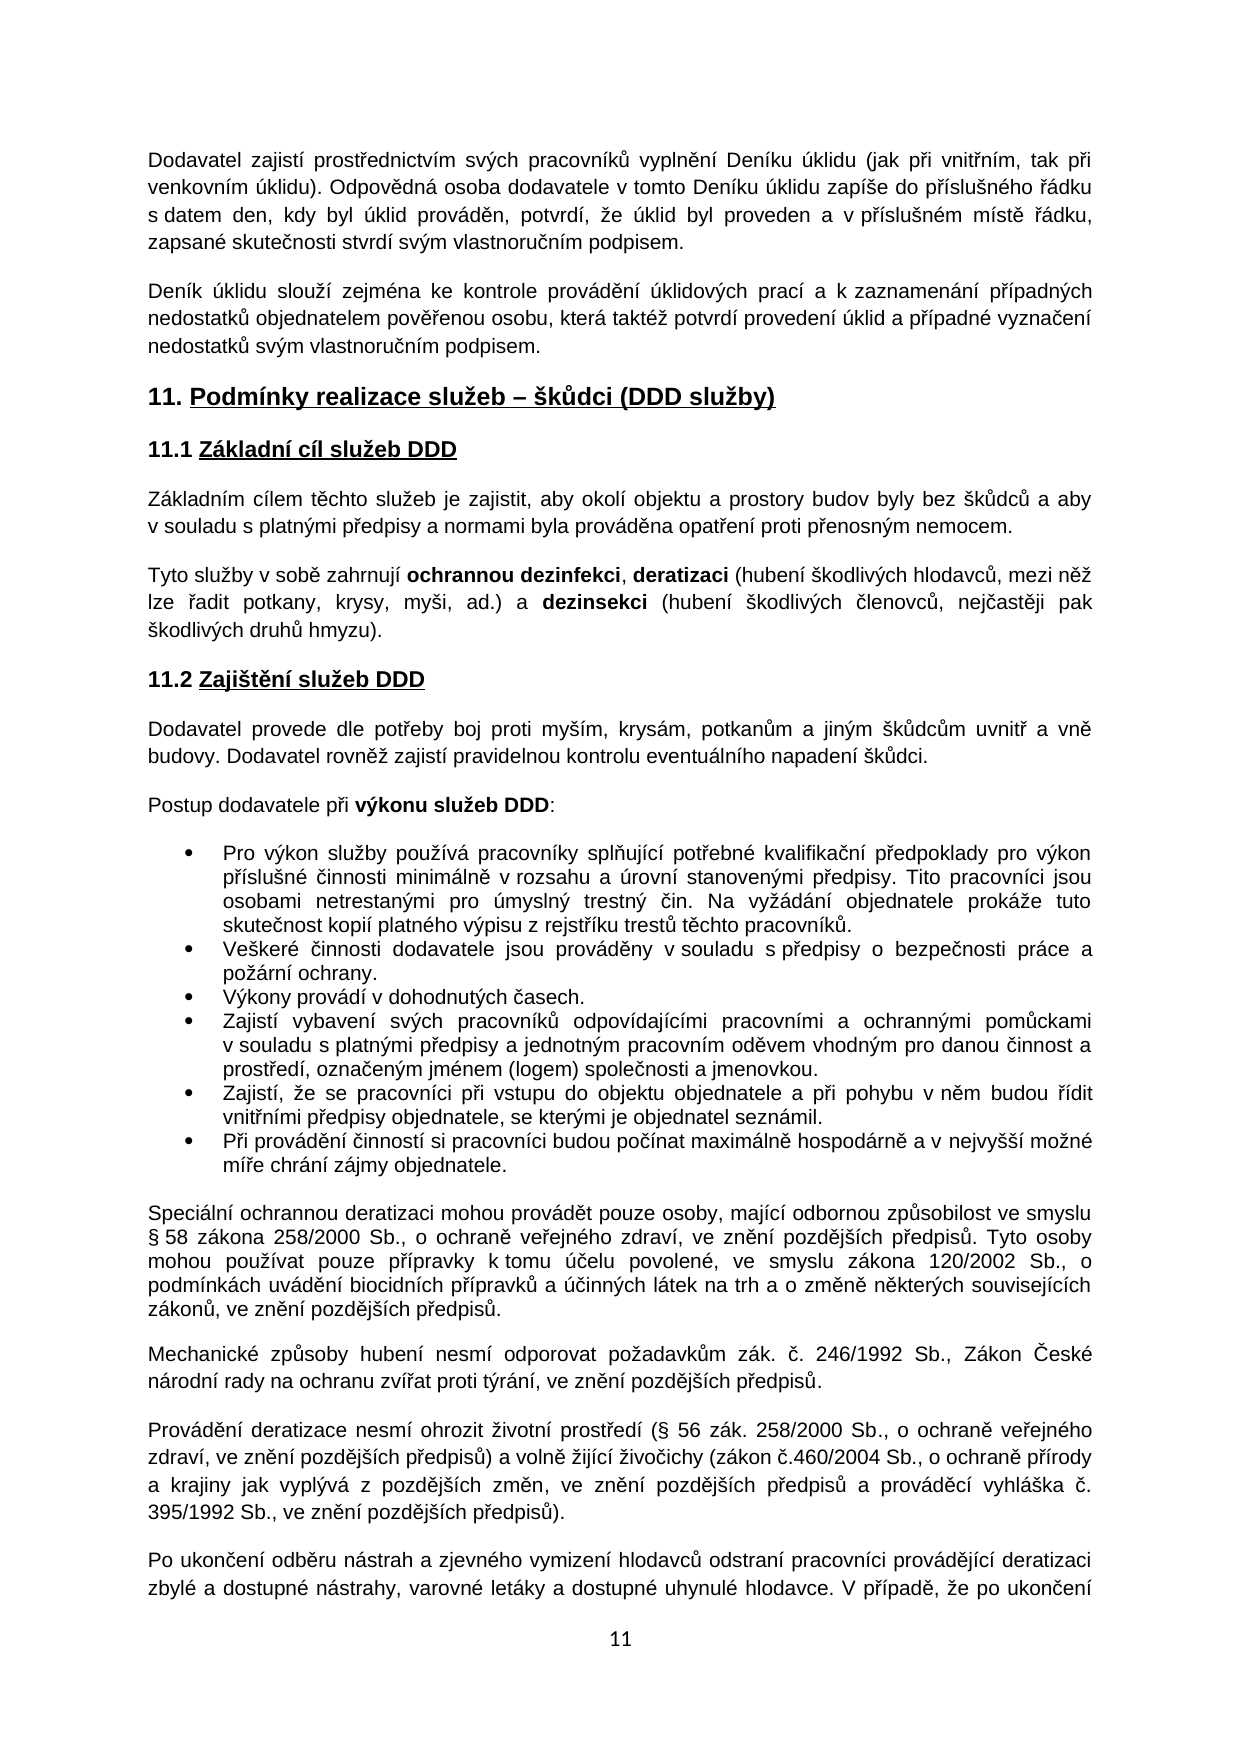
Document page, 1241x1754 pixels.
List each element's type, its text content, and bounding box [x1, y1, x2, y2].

list Veškeré činnosti dodavatele jsou prováděny v souladu s předpisy o bezpečnosti práce a požární ochrany. [185, 937, 1093, 985]
text Provádění deratizace nesmí ohrozit životní prostředí (§ 56 zák. 258/2000 Sb., o ochraně veřejného zdraví, ve znění pozdějších předpisů) a volně žijící živočichy (zákon č.460/2004 Sb., o ochraně přírody a krajiny jak vyplývá z pozdějších změn, ve znění pozdějších předpisů a prováděcí vyhláška č. 395/1992 Sb., ve znění pozdějších předpisů). [148, 1417, 1093, 1524]
list Zajistí, že se pracovníci při vstupu do objektu objednatele a při pohybu v něm budou řídit vnitřními předpisy objednatele, se kterými je objednatel seznámil. [185, 1081, 1093, 1129]
list Při provádění činností si pracovníci budou počínat maximálně hospodárně a v nejvyšší možné míře chrání zájmy objednatele. [185, 1129, 1093, 1177]
text Základním cílem těchto služeb je zajistit, aby okolí objektu a prostory budov byly bez škůdců a aby v souladu s platnými předpisy a normami byla prováděna opatření proti přenosným nemocem. [148, 487, 1093, 538]
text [148, 1548, 1093, 1600]
text Dodavatel provede dle potřeby boj proti myším, krysám, potkanům a jiným škůdcům uvnitř a vně budovy. Dodavatel rovněž zajistí pravidelnou kontrolu eventuálního napadení škůdci. [148, 717, 1093, 768]
text Speciální ochrannou deratizaci mohou provádět pouze osoby, mající odbornou způsobilost ve smyslu § 58 zákona 258/2000 Sb., o ochraně veřejného zdraví, ve znění pozdějších předpisů. Tyto osoby mohou používat pouze přípravky k tomu účelu povolené, ve smyslu zákona 120/2002 Sb., o podmínkách uvádění biocidních přípravků a účinných látek na trh a o změně některých souvisejících zákonů, ve znění pozdějších předpisů. [148, 1201, 1093, 1321]
list Zajistí vybavení svých pracovníků odpovídajícími pracovními a ochrannými pomůckami v souladu s platnými předpisy a jednotným pracovním oděvem vhodným pro danou činnost a prostředí, označeným jménem (logem) společnosti a jmenovkou. [185, 1009, 1093, 1081]
text Postup dodavatele při výkonu služeb DDD: [148, 793, 1093, 817]
text Mechanické způsoby hubení nesmí odporovat požadavkům zák. č. 246/1992 Sb., Zákon České národní rady na ochranu zvířat proti týrání, ve znění pozdějších předpisů. [148, 1342, 1093, 1393]
list Výkony provádí v dohodnutých časech. [185, 985, 1093, 1009]
text Deník úklidu slouží zejména ke kontrole provádění úklidových prací a k zaznamenání případných nedostatků objednatelem pověřenou osobu, která taktéž potvrdí provedení úklid a případné vyznačení nedostatků svým vlastnoručním podpisem. [148, 278, 1093, 357]
text 11.1 Základní cíl služeb DDD [148, 436, 1093, 462]
text Tyto služby v sobě zahrnují ochrannou dezinfekci, deratizaci (hubení škodlivých hlodavců, mezi něž lze řadit potkany, krysy, myši, ad.) a dezinsekci (hubení škodlivých členovců, nejčastěji pak škodlivých druhů hmyzu). [148, 562, 1093, 641]
text Dodavatel zajistí prostřednictvím svých pracovníků vyplnění Deníku úklidu (jak při vnitřním, tak při venkovním úklidu). Odpovědná osoba dodavatele v tomto Deníku úklidu zapíše do příslušného řádku s datem den, kdy byl úklid prováděn, potvrdí, že úklid byl proveden a v příslušném místě řádku, zapsané skutečnosti stvrdí svým vlastnoručním podpisem. [148, 148, 1093, 254]
text 11. Podmínky realizace služeb – škůdci (DDD služby) [148, 382, 1093, 411]
list Pro výkon služby používá pracovníky splňující potřebné kvalifikační předpoklady pro výkon příslušné činnosti minimálně v rozsahu a úrovní stanovenými předpisy. Tito pracovníci jsou osobami netrestanými pro úmyslný trestný čin. Na vyžádání objednatele prokáže tuto skutečnost kopií platného výpisu z rejstříku trestů těchto pracovníků. [185, 841, 1093, 937]
text 11.2 Zajištění služeb DDD [148, 666, 1093, 692]
